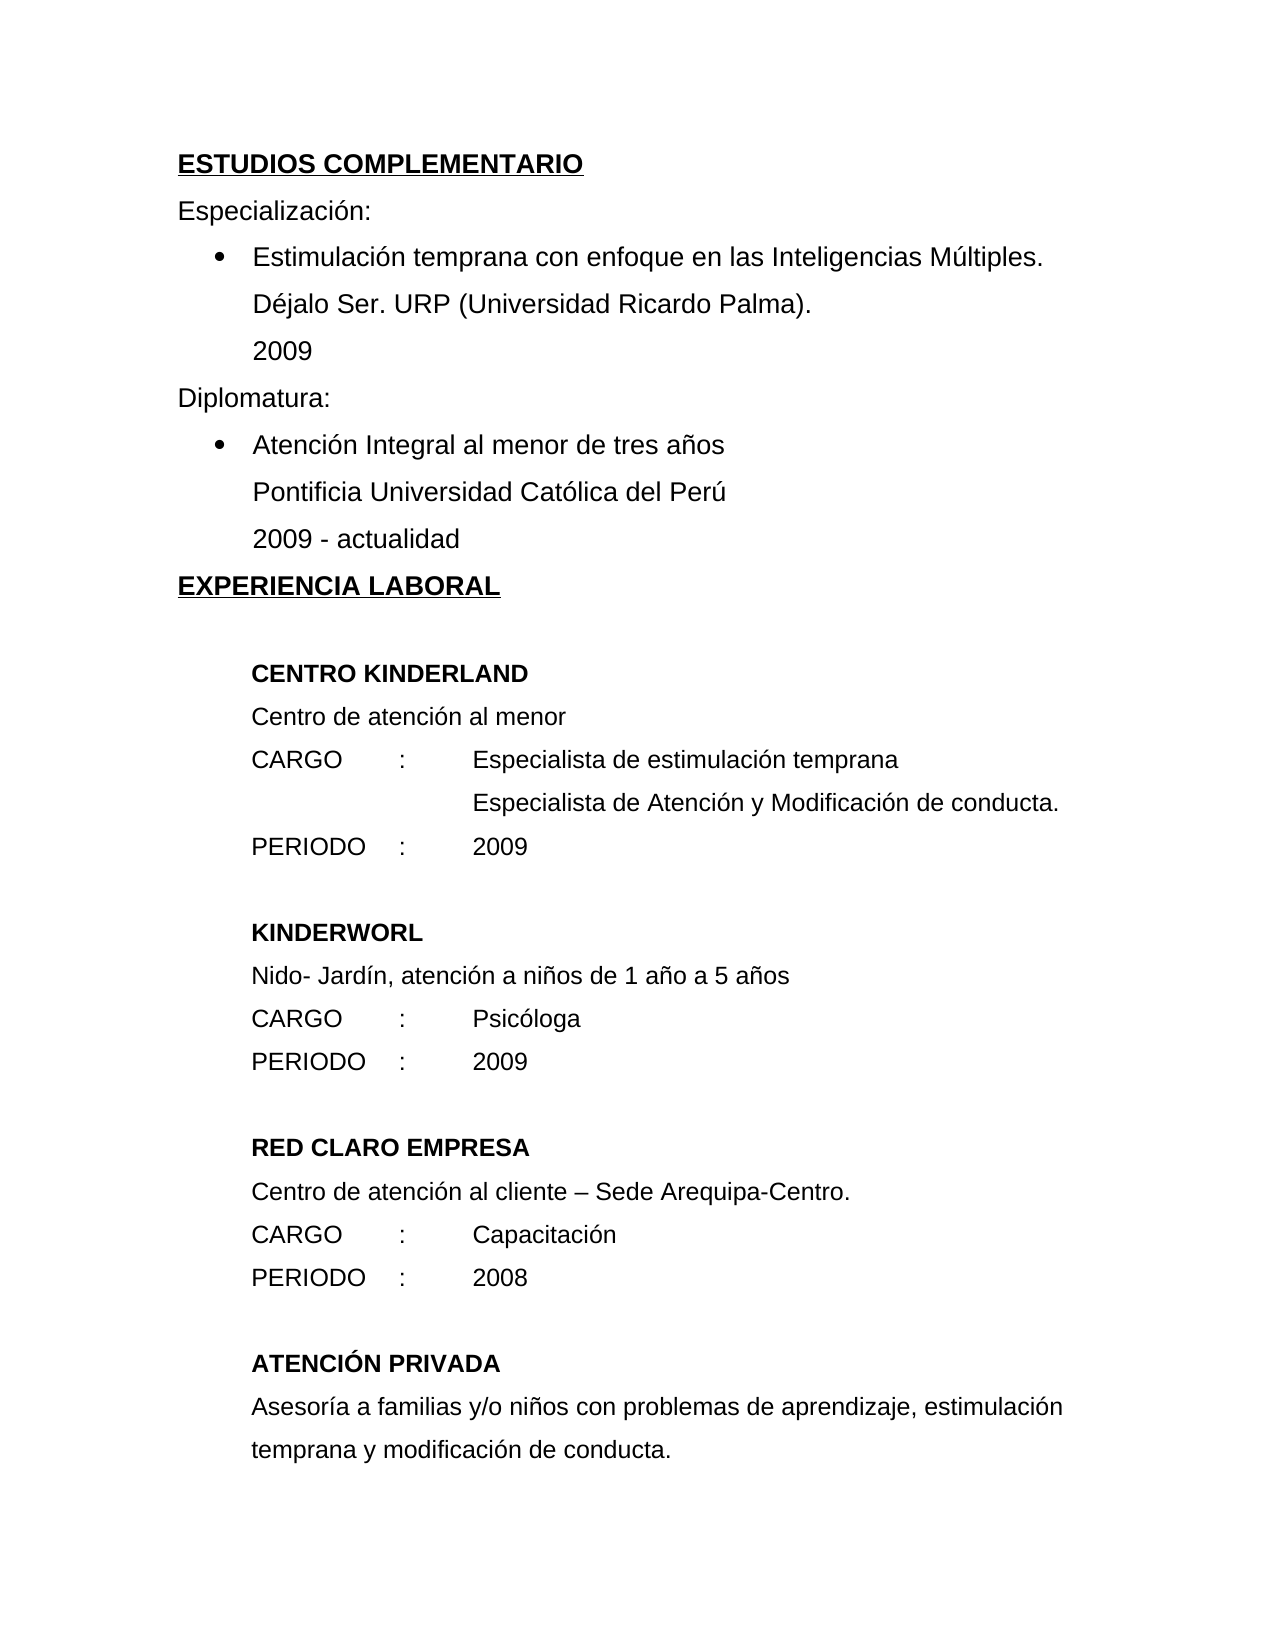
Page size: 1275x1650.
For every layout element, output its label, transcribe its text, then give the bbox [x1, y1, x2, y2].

text ATENCIÓN PRIVADA [251, 1349, 1098, 1378]
text PERIODO : 2009 [177, 831, 1098, 860]
text Especialista de Atención y Modificación de conducta. [177, 788, 1098, 817]
text CARGO : Capacitación [177, 1219, 1098, 1248]
text CARGO : Psicóloga [177, 1004, 1098, 1033]
list Estimulación temprana con enfoque en las Inteligencias Múltiples. Déjalo Ser. URP (Universidad Ricardo Palma). [215, 241, 1098, 319]
text Centro de atención al menor [177, 702, 1098, 731]
text PERIODO : 2008 [177, 1263, 1098, 1291]
text Centro de atención al cliente – Sede Arequipa-Centro. [177, 1176, 1098, 1205]
text CARGO : Especialista de estimulación temprana [177, 745, 1098, 774]
text Asesoría a familias y/o niños con problemas de aprendizaje, estimulación temprana y modificación de conducta. [251, 1392, 1098, 1464]
text RED CLARO EMPRESA [177, 1133, 1098, 1162]
list Atención Integral al menor de tres años [215, 429, 1098, 460]
text Pontificia Universidad Católica del Perú [252, 476, 1098, 507]
text 2009 - actualidad [252, 523, 1098, 554]
text ESTUDIOS COMPLEMENTARIO [177, 148, 1098, 179]
text EXPERIENCIA LABORAL [177, 570, 1098, 601]
text Diplomatura: [177, 382, 1098, 413]
text 2009 [252, 335, 1098, 366]
text KINDERWORL [177, 918, 1098, 946]
text PERIODO : 2009 [177, 1047, 1098, 1076]
text Nido- Jardín, atención a niños de 1 año a 5 años [177, 961, 1098, 989]
text CENTRO KINDERLAND [177, 659, 1098, 688]
text Especialización: [177, 194, 1098, 226]
